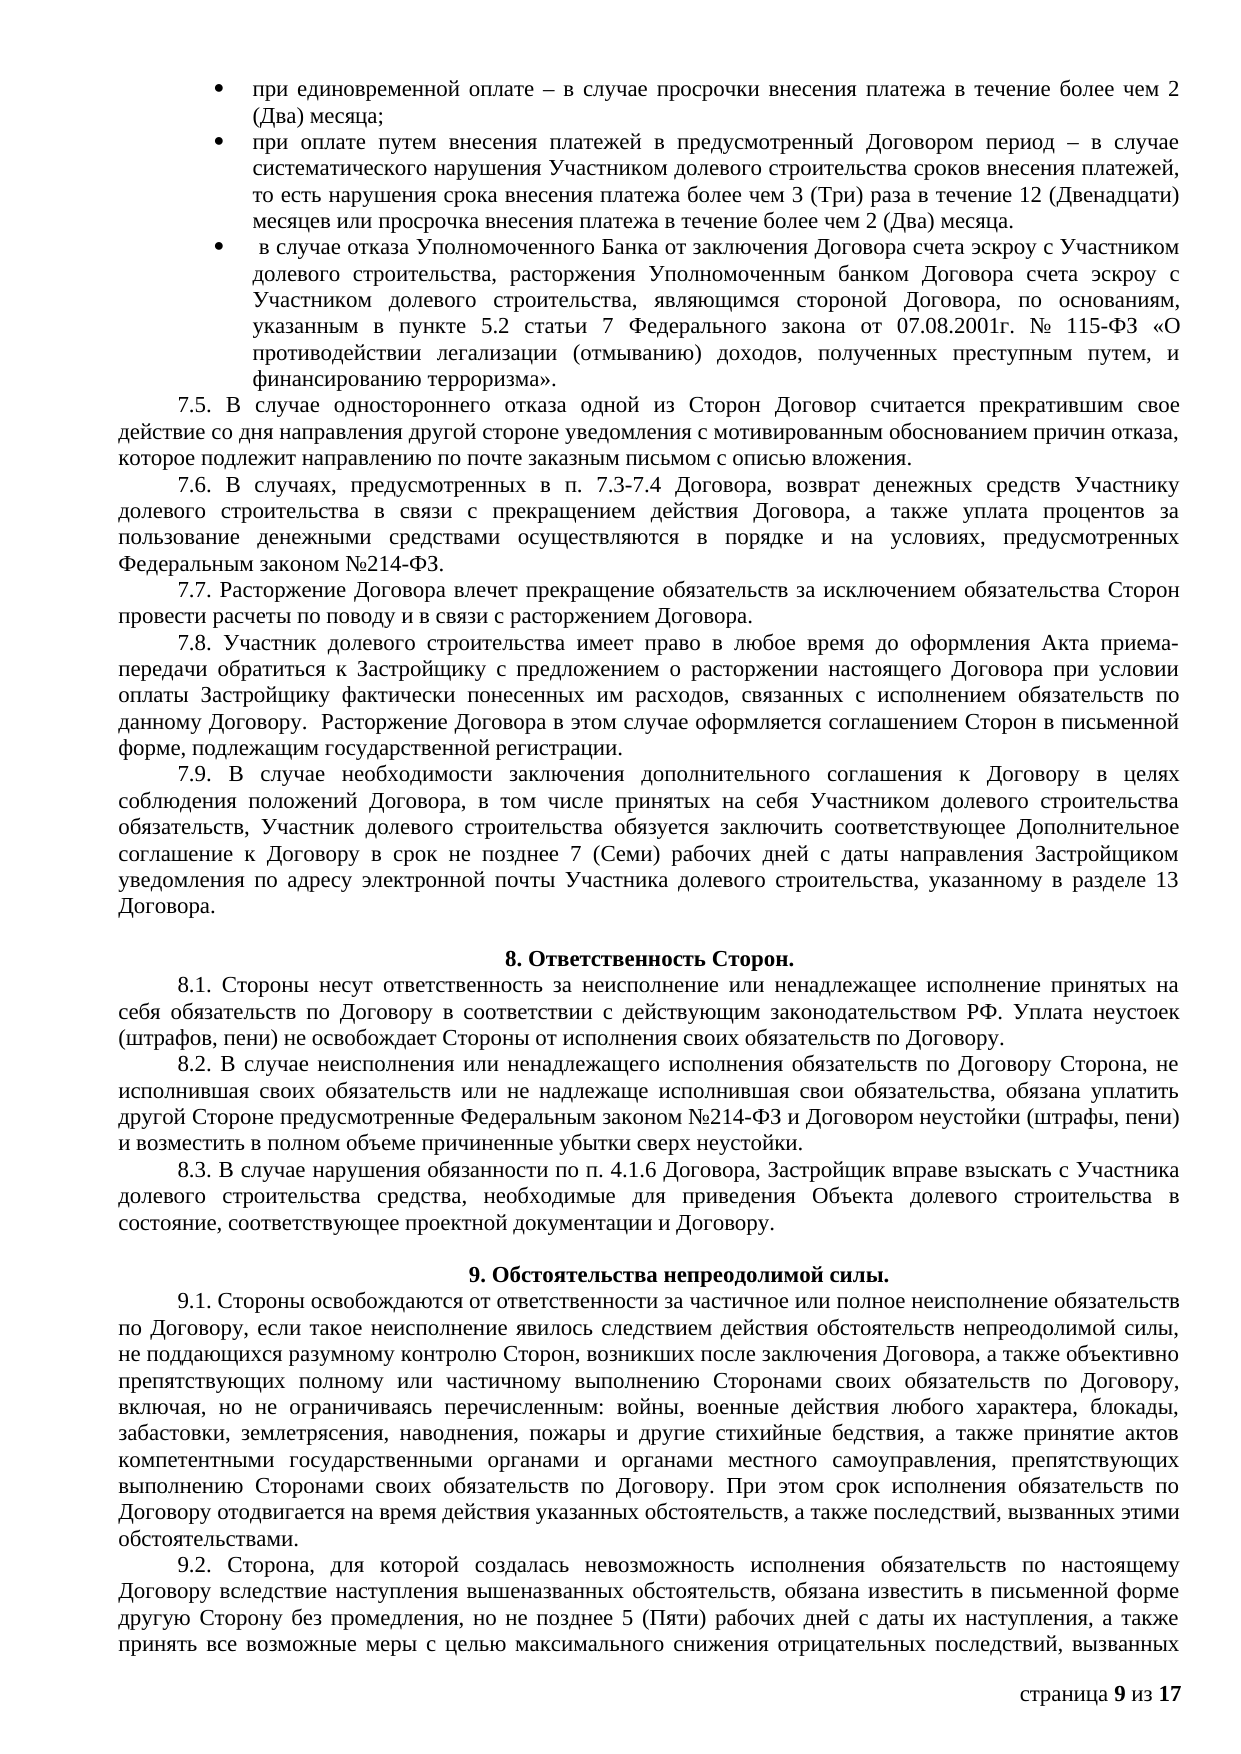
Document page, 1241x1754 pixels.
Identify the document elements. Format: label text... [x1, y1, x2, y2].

text 7.6. В случаях, предусмотренных в п. 7.3-7.4 Договора, возврат денежных средств Участнику долевого строительства в связи с прекращением действия Договора, а также уплата процентов за пользование денежными средствами осуществляются в порядке и на условиях, предусмотренных Федеральным законом №214-ФЗ. [118, 471, 1181, 576]
text 7.5. В случае одностороннего отказа одной из Сторон Договор считается прекратившим свое действие со дня направления другой стороне уведомления с мотивированным обоснованием причин отказа, которое подлежит направлению по почте заказным письмом с описью вложения. [118, 392, 1181, 471]
text 8.3. В случае нарушения обязанности по п. 4.1.6 Договора, Застройщик вправе взыскать с Участника долевого строительства средства, необходимые для приведения Объекта долевого строительства в состояние, соответствующее проектной документации и Договору. [118, 1156, 1181, 1235]
text 7.8. Участник долевого строительства имеет право в любое время до оформления Акта приема-передачи обратиться к Застройщику с предложением о расторжении настоящего Договора при условии оплаты Застройщику фактически понесенных им расходов, связанных с исполнением обязательств по данному Договору. Расторжение Договора в этом случае оформляется соглашением Сторон в письменной форме, подлежащим государственной регистрации. [118, 629, 1181, 761]
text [118, 1551, 1181, 1657]
text 9.1. Стороны освобождаются от ответственности за частичное или полное неисполнение обязательств по Договору, если такое неисполнение явилось следствием действия обстоятельств непреодолимой силы, не поддающихся разумному контролю Сторон, возникших после заключения Договора, а также объективно препятствующих полному или частичному выполнению Сторонами своих обязательств по Договору, включая, но не ограничиваясь перечисленным: войны, военные действия любого характера, блокады, забастовки, землетрясения, наводнения, пожары и другие стихийные бедствия, а также принятие актов компетентными государственными органами и органами местного самоуправления, препятствующих выполнению Сторонами своих обязательств по Договору. При этом срок исполнения обязательств по Договору отодвигается на время действия указанных обстоятельств, а также последствий, вызванных этими обстоятельствами. [118, 1288, 1181, 1551]
list в случае отказа Уполномоченного Банка от заключения Договора счета эскроу с Участником долевого строительства, расторжения Уполномоченным банком Договора счета эскроу с Участником долевого строительства, являющимся стороной Договора, по основаниям, указанным в пункте 5.2 статьи 7 Федерального закона от 07.08.2001г. № 115-ФЗ «О противодействии легализации (отмыванию) доходов, полученных преступным путем, и финансированию терроризма». [215, 233, 1181, 392]
text 7.7. Расторжение Договора влечет прекращение обязательств за исключением обязательства Сторон провести расчеты по поводу и в связи с расторжением Договора. [118, 576, 1181, 629]
text 7.9. В случае необходимости заключения дополнительного соглашения к Договору в целях соблюдения положений Договора, в том числе принятых на себя Участником долевого строительства обязательств, Участник долевого строительства обязуется заключить соответствующее Дополнительное соглашение к Договору в срок не позднее 7 (Семи) рабочих дней с даты направления Застройщиком уведомления по адресу электронной почты Участника долевого строительства, указанному в разделе 13 Договора. [118, 761, 1181, 919]
text 8.2. В случае неисполнения или ненадлежащего исполнения обязательств по Договору Сторона, не исполнившая своих обязательств или не надлежаще исполнившая свои обязательства, обязана уплатить другой Стороне предусмотренные Федеральным законом №214-ФЗ и Договором неустойки (штрафы, пени) и возместить в полном объеме причиненные убытки сверх неустойки. [118, 1050, 1181, 1156]
text 8.1. Стороны несут ответственность за неисполнение или ненадлежащее исполнение принятых на себя обязательств по Договору в соответствии с действующим законодательством РФ. Уплата неустоек (штрафов, пени) не освобождает Стороны от исполнения своих обязательств по Договору. [118, 971, 1181, 1050]
list при единовременной оплате – в случае просрочки внесения платежа в течение более чем 2 (Два) месяца; [215, 75, 1181, 128]
text 9. Обстоятельства непреодолимой силы. [118, 1261, 1181, 1288]
list при оплате путем внесения платежей в предусмотренный Договором период – в случае систематического нарушения Участником долевого строительства сроков внесения платежей, то есть нарушения срока внесения платежа более чем 3 (Три) раза в течение 12 (Двенадцати) месяцев или просрочка внесения платежа в течение более чем 2 (Два) месяца. [215, 128, 1181, 233]
text 8. Ответственность Сторон. [118, 945, 1181, 971]
